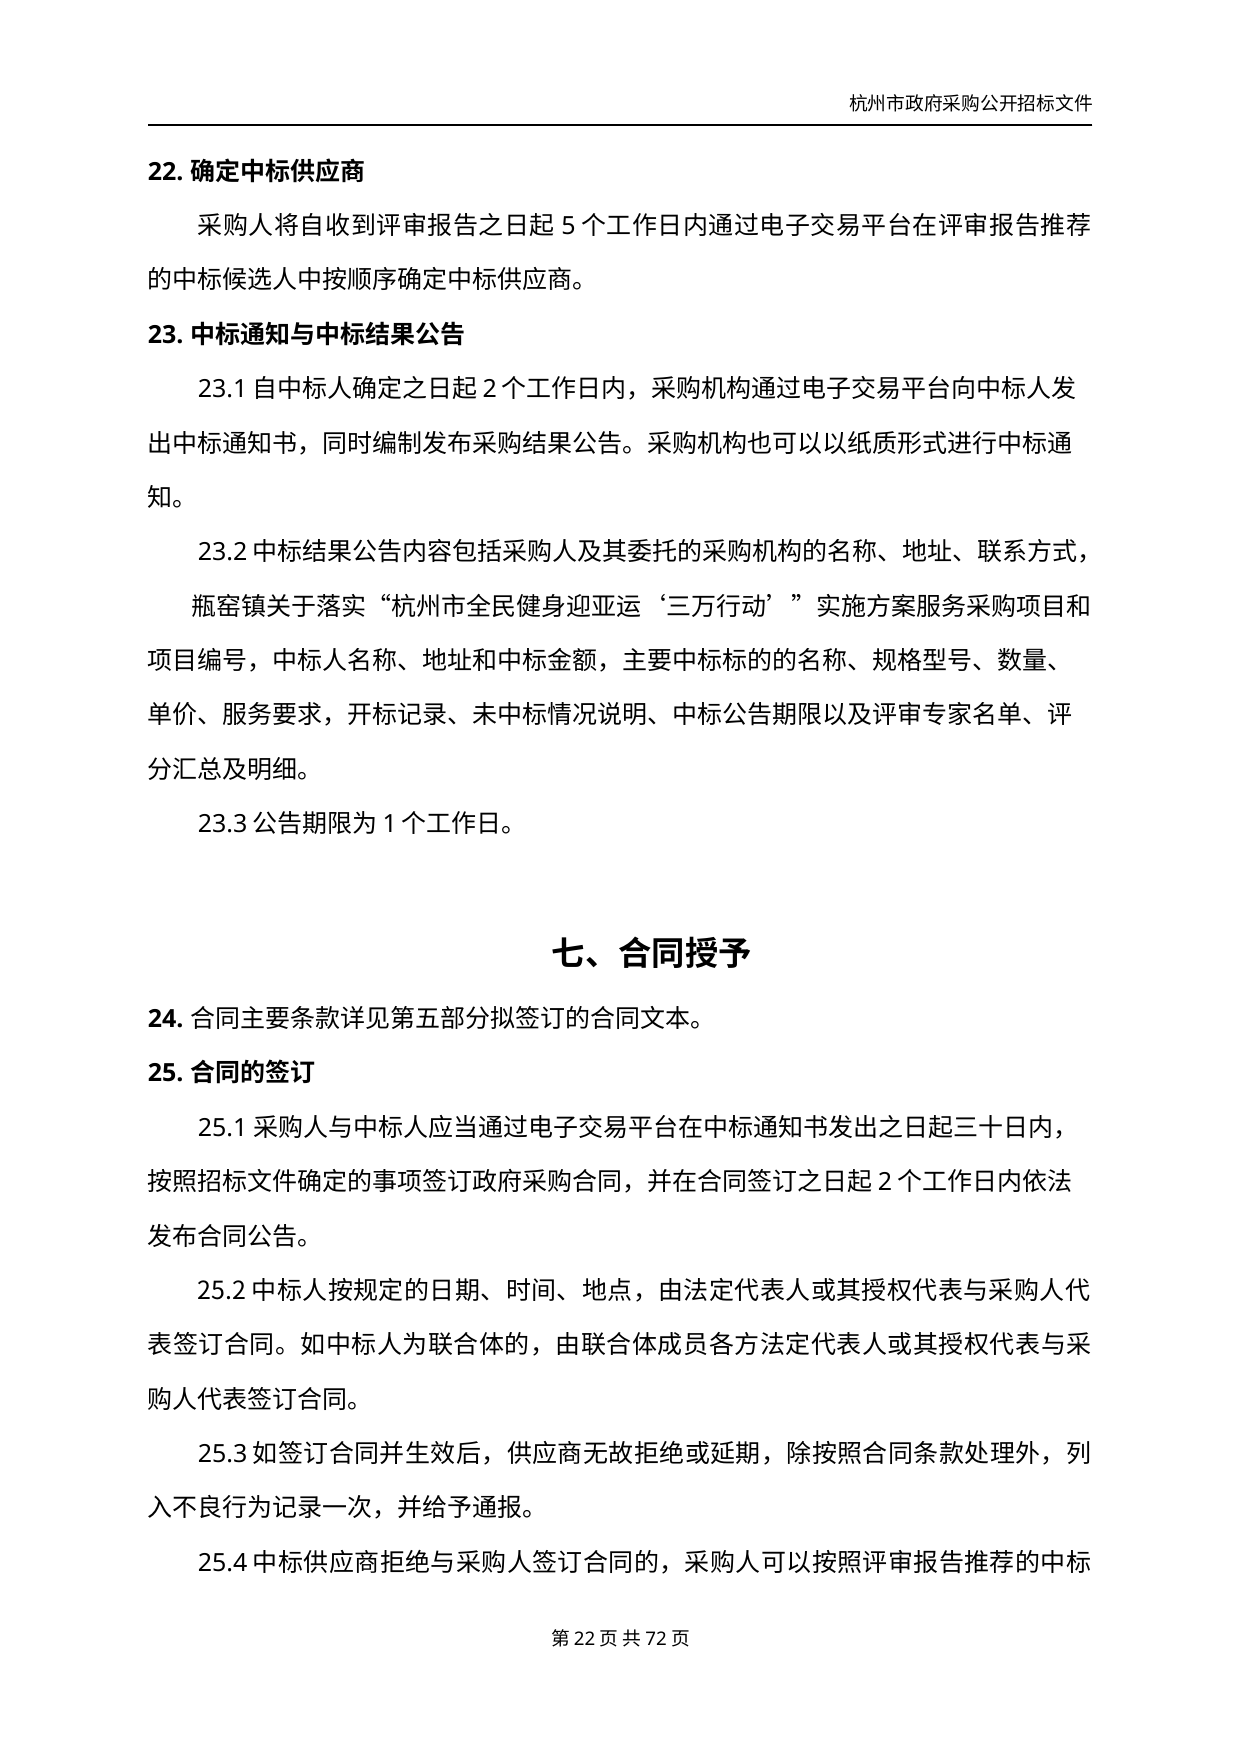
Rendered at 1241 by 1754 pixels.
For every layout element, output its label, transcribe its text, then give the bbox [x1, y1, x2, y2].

text 22. 确定中标供应商 [148, 151, 1092, 187]
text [148, 1542, 1092, 1578]
text 25. 合同的签订 [148, 1053, 1092, 1089]
text 23. 中标通知与中标结果公告 [148, 314, 1092, 351]
text 采购人将自收到评审报告之日起5个工作日内通过电子交易平台在评审报告推荐的中标候选人中按顺序确定中标供应商。 [148, 206, 1092, 296]
text 七、合同授予 [160, 926, 1092, 974]
text 24. 合同主要条款详见第五部分拟签订的合同文本。 [148, 998, 1092, 1035]
text 25.2中标人按规定的日期、时间、地点，由法定代表人或其授权代表与采购人代表签订合同。如中标人为联合体的，由联合体成员各方法定代表人或其授权代表与采购人代表签订合同。 [148, 1270, 1092, 1415]
text 25.1 采购人与中标人应当通过电子交易平台在中标通知书发出之日起三十日内，按照招标文件确定的事项签订政府采购合同，并在合同签订之日起2个工作日内依法发布合同公告。 [148, 1107, 1092, 1252]
text 23.2中标结果公告内容包括采购人及其委托的采购机构的名称、地址、联系方式， 瓶窑镇关于落实“杭州市全民健身迎亚运‘三万行动’”实施方案服务采购项目和项目编号，中标人名称、地址和中标金额，主要中标标的的名称、规格型号、数量、单价、服务要求，开标记录、未中标情况说明、中标公告期限以及评审专家名单、评分汇总及明细。 [148, 532, 1092, 786]
text 25.3如签订合同并生效后，供应商无故拒绝或延期，除按照合同条款处理外，列入不良行为记录一次，并给予通报。 [148, 1433, 1092, 1524]
text 23.3公告期限为1个工作日。 [148, 804, 1092, 840]
text 23.1自中标人确定之日起2个工作日内，采购机构通过电子交易平台向中标人发出中标通知书，同时编制发布采购结果公告。采购机构也可以以纸质形式进行中标通知。 [148, 369, 1092, 514]
